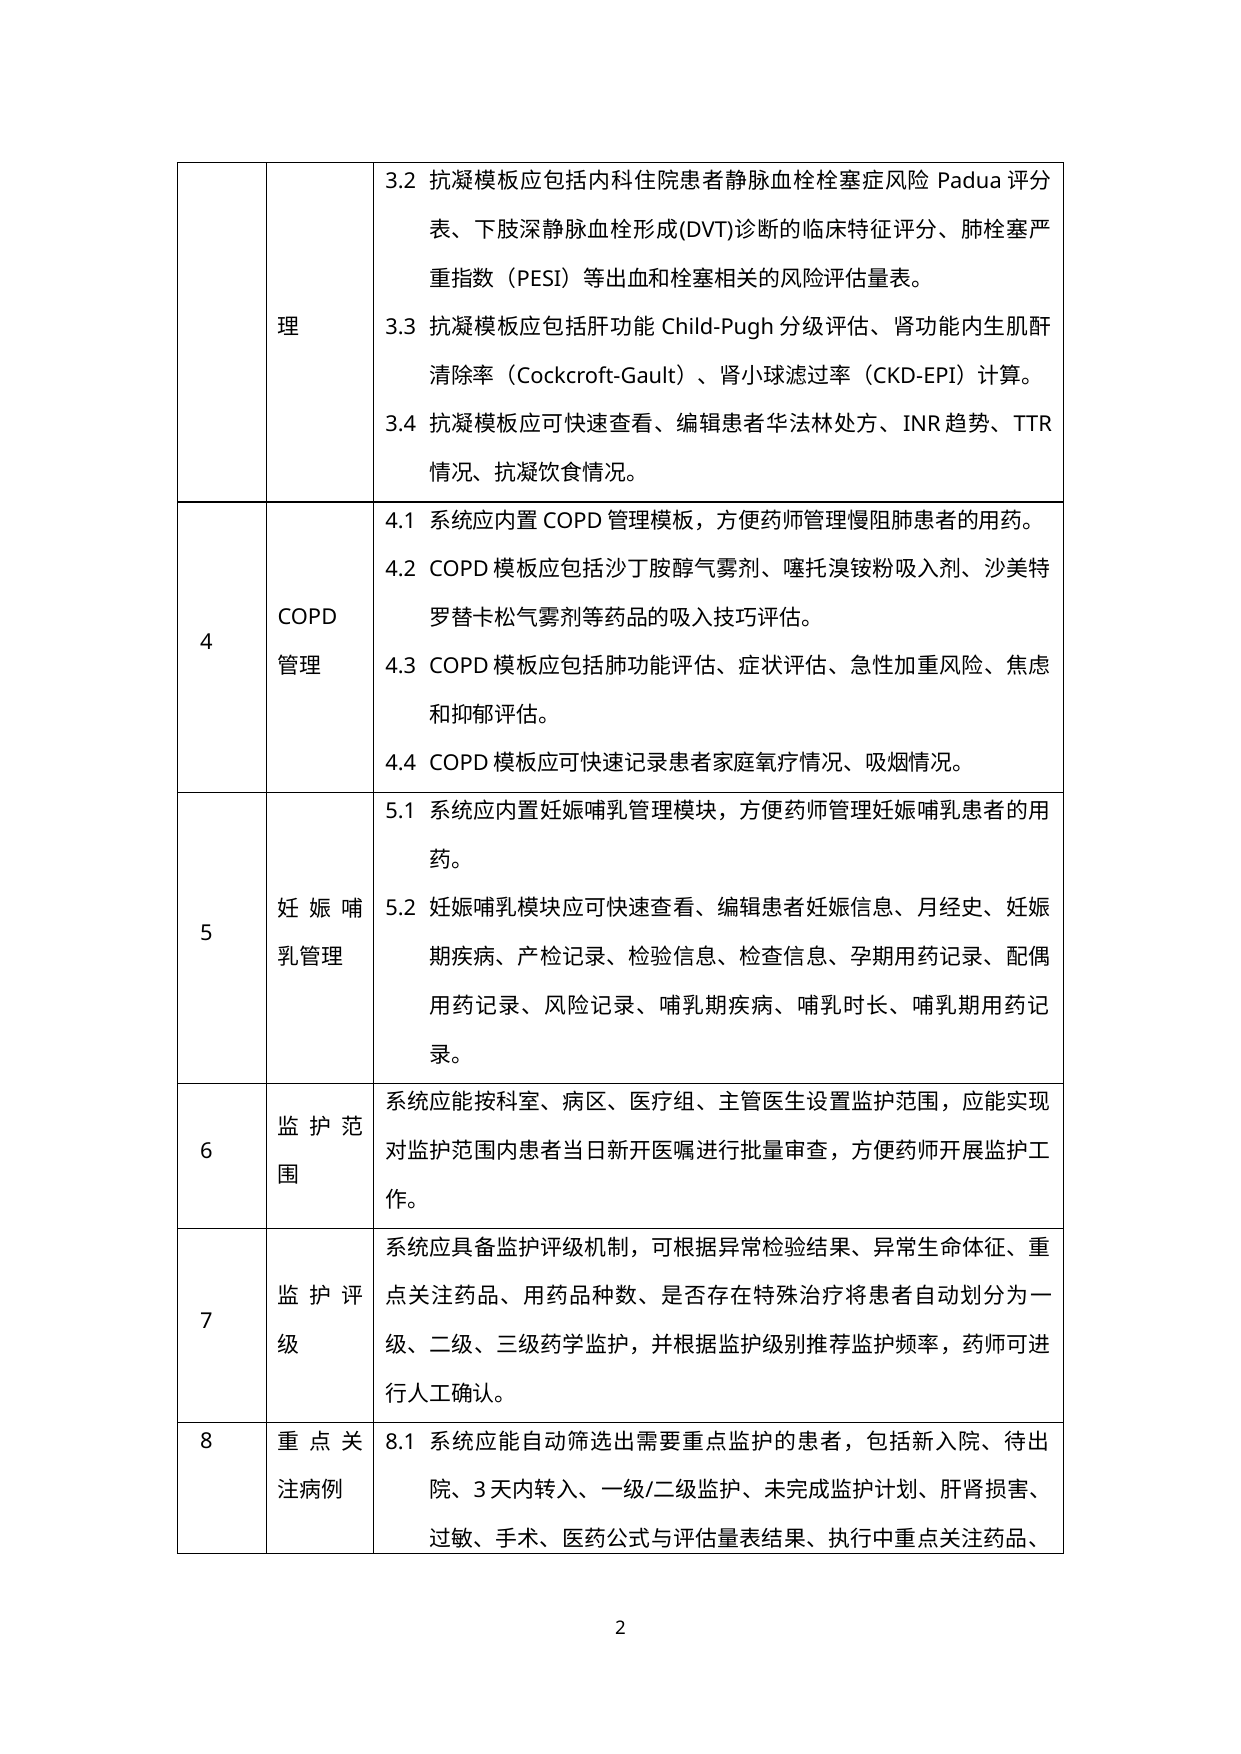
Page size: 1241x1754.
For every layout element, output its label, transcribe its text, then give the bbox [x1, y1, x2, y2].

table_cell 系统应内置COPD管理模板，方便药师管理慢阻肺患者的用药。 COPD模板应包括沙丁胺醇气雾剂、噻托溴铵粉吸入剂、沙美特罗替卡松气雾剂等药品的吸入技巧评估。 COPD模板应包括肺功能评估、症状评估、急性加重风险、焦虑和抑郁评估。 COPD模板应可快速记录患者家庭氧疗情况、吸烟情况。 [374, 503, 1063, 792]
table_cell 监护评级 [267, 1229, 373, 1422]
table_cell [374, 1423, 1063, 1553]
table_cell 监护范围 [267, 1084, 373, 1228]
table_cell [178, 503, 266, 792]
table_cell 重点关注病例 [267, 1423, 373, 1553]
table_cell 系统应具备监护评级机制，可根据异常检验结果、异常生命体征、重点关注药品、用药品种数、是否存在特殊治疗将患者自动划分为一级、二级、三级药学监护，并根据监护级别推荐监护频率，药师可进行人工确认。 [374, 1229, 1063, 1422]
table_cell 妊娠哺乳管理 [267, 793, 373, 1083]
table_cell 系统应能按科室、病区、医疗组、主管医生设置监护范围，应能实现对监护范围内患者当日新开医嘱进行批量审查，方便药师开展监护工作。 [374, 1084, 1063, 1228]
table_cell [178, 1229, 266, 1422]
table_cell 系统应内置妊娠哺乳管理模块，方便药师管理妊娠哺乳患者的用药。 妊娠哺乳模块应可快速查看、编辑患者妊娠信息、月经史、妊娠期疾病、产检记录、检验信息、检查信息、孕期用药记录、配偶用药记录、风险记录、哺乳期疾病、哺乳时长、哺乳期用药记录。 [374, 793, 1063, 1083]
table_cell [178, 1084, 266, 1228]
table_cell 抗凝管理 [267, 163, 373, 501]
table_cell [374, 163, 1063, 501]
table_cell [178, 163, 266, 501]
table_cell COPD管理 [267, 503, 373, 792]
table_cell [178, 793, 266, 1083]
table_cell [178, 1423, 266, 1553]
